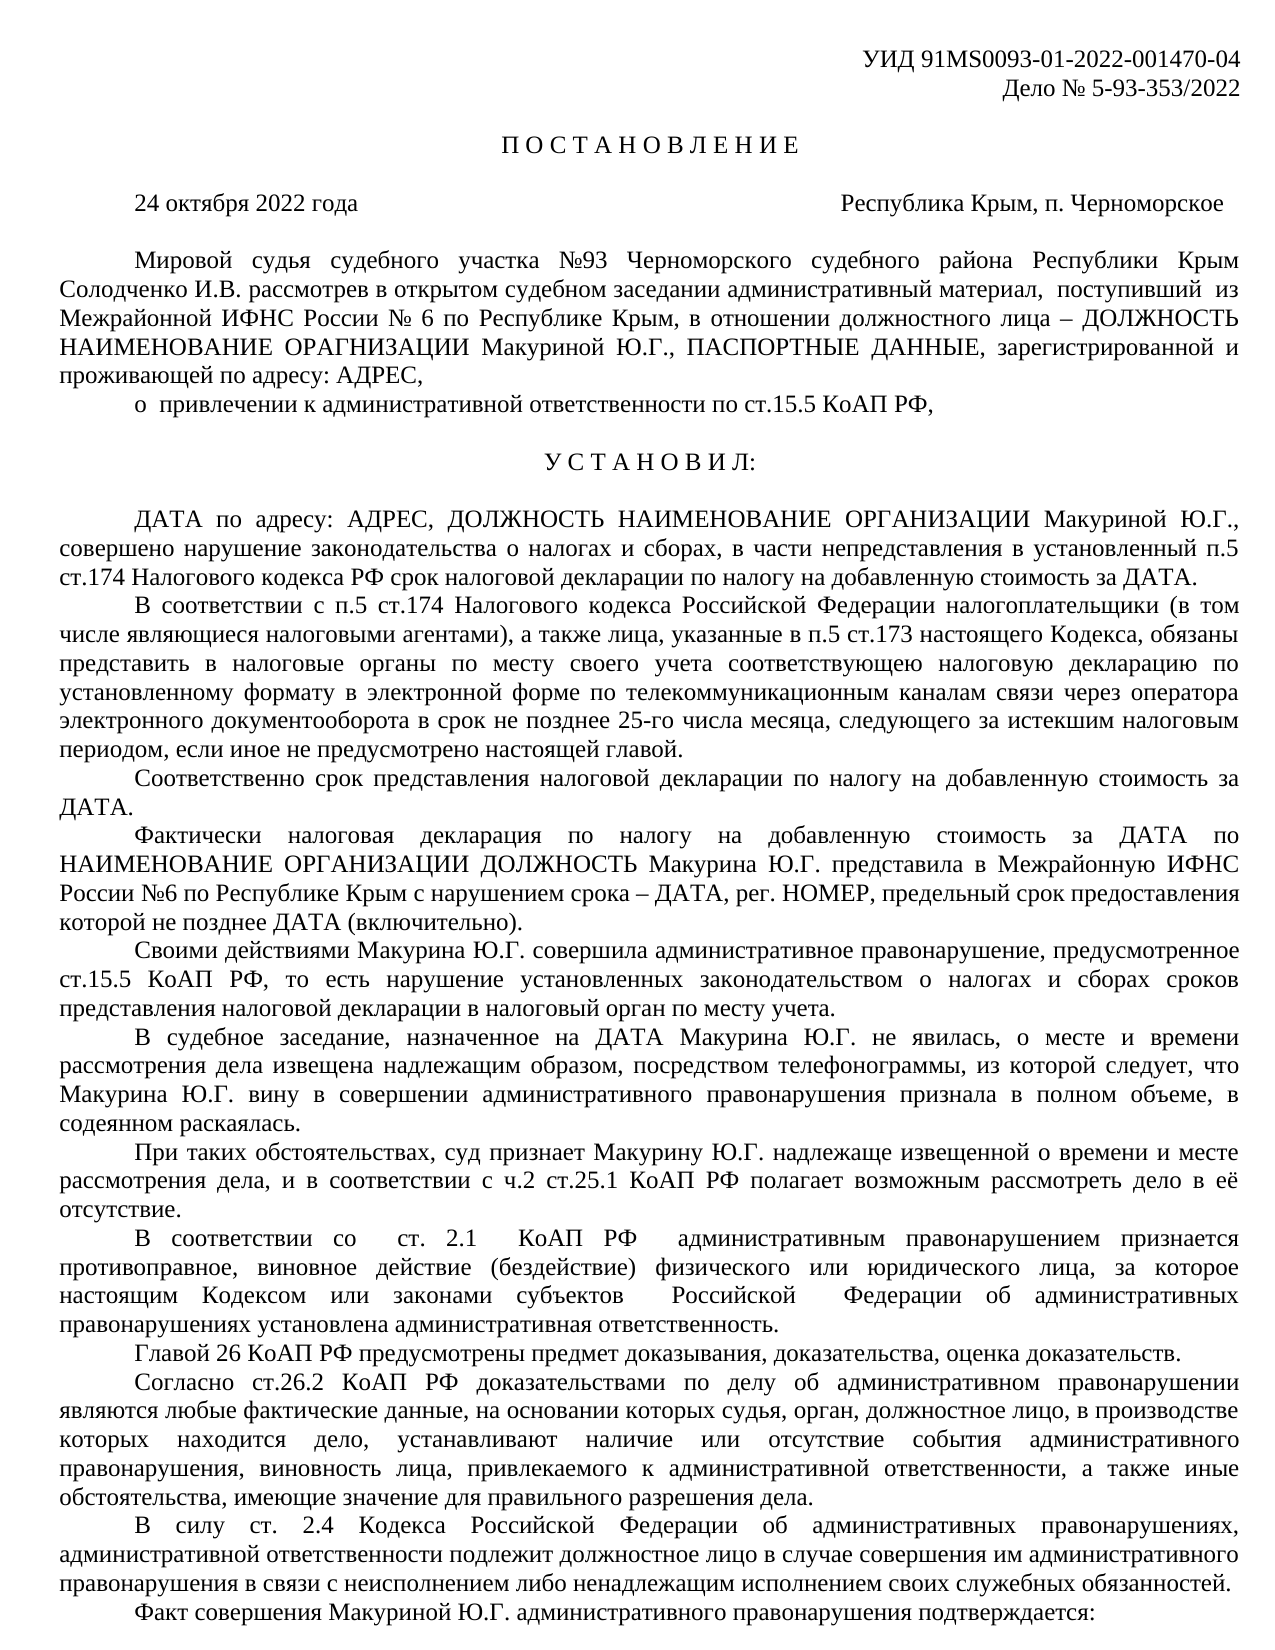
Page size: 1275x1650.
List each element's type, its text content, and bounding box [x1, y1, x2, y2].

text Фактически налоговая декларация по налогу на добавленную стоимость за ДАТА по НАИМЕНОВАНИЕ ОРГАНИЗАЦИИ ДОЛЖНОСТЬ Макурина Ю.Г. представила в Межрайонную ИФНС России №6 по Республике Крым с нарушением срока – ДАТА, рег. НОМЕР, предельный срок предоставления которой не позднее ДАТА (включительно). [59, 821, 1240, 936]
text Соответственно срок представления налоговой декларации по налогу на добавленную стоимость за ДАТА. [59, 763, 1240, 821]
text В силу ст. 2.4 Кодекса Российской Федерации об административных правонарушениях, административной ответственности подлежит должностное лицо в случае совершения им административного правонарушения в связи с неисполнением либо ненадлежащим исполнением своих служебных обязанностей. [59, 1511, 1240, 1597]
text При таких обстоятельствах, суд признает Макурину Ю.Г. надлежаще извещенной о времени и месте рассмотрения дела, и в соответствии с ч.2 ст.25.1 КоАП РФ полагает возможным рассмотреть дело в её отсутствие. [59, 1137, 1240, 1223]
text Согласно ст.26.2 КоАП РФ доказательствами по делу об административном правонарушении являются любые фактические данные, на основании которых судья, орган, должностное лицо, в производстве которых находится дело, устанавливают наличие или отсутствие события административного правонарушения, виновность лица, привлекаемого к административной ответственности, а также иные обстоятельства, имеющие значение для правильного разрешения дела. [59, 1367, 1240, 1511]
text Главой 26 КоАП РФ предусмотрены предмет доказывания, доказательства, оценка доказательств. [59, 1338, 1240, 1367]
text У С Т А Н О В И Л: [59, 447, 1240, 476]
text Мировой судья судебного участка №93 Черноморского судебного района Республики Крым Солодченко И.В. рассмотрев в открытом судебном заседании административный материал, поступивший из Межрайонной ИФНС России № 6 по Республике Крым, в отношении должностного лица – ДОЛЖНОСТЬ НАИМЕНОВАНИЕ ОРАГНИЗАЦИИ Макуриной Ю.Г., ПАСПОРТНЫЕ ДАННЫЕ, зарегистрированной и проживающей по адресу: АДРЕС, [59, 246, 1240, 389]
text В соответствии со ст. 2.1 КоАП РФ административным правонарушением признается противоправное, виновное действие (бездействие) физического или юридического лица, за которое настоящим Кодексом или законами субъектов Российской Федерации об административных правонарушениях установлена административная ответственность. [59, 1223, 1240, 1338]
text Своими действиями Макурина Ю.Г. совершила административное правонарушение, предусмотренное ст.15.5 КоАП РФ, то есть нарушение установленных законодательством о налогах и сборах сроков представления налоговой декларации в налоговый орган по месту учета. [59, 936, 1240, 1022]
text 24 октября 2022 года Республика Крым, п. Черноморское [59, 188, 1240, 217]
text Дело № 5-93-353/2022 [59, 73, 1240, 102]
text ДАТА по адресу: АДРЕС, ДОЛЖНОСТЬ НАИМЕНОВАНИЕ ОРГАНИЗАЦИИ Макуриной Ю.Г., совершено нарушение законодательства о налогах и сборах, в части непредставления в установленный п.5 ст.174 Налогового кодекса РФ срок налоговой декларации по налогу на добавленную стоимость за ДАТА. [59, 504, 1240, 591]
text В соответствии с п.5 ст.174 Налогового кодекса Российской Федерации налогоплательщики (в том числе являющиеся налоговыми агентами), а также лица, указанные в п.5 ст.173 настоящего Кодекса, обязаны представить в налоговые органы по месту своего учета соответствующею налоговую декларацию по установленному формату в электронной форме по телекоммуникационным каналам связи через оператора электронного документооборота в срок не позднее 25-го числа месяца, следующего за истекшим налоговым периодом, если иное не предусмотрено настоящей главой. [59, 591, 1240, 763]
text Факт совершения Макуриной Ю.Г. административного правонарушения подтверждается: [59, 1597, 1240, 1626]
text о привлечении к административной ответственности по ст.15.5 КоАП РФ, [59, 389, 1240, 418]
text В судебное заседание, назначенное на ДАТА Макурина Ю.Г. не явилась, о месте и времени рассмотрения дела извещена надлежащим образом, посредством телефонограммы, из которой следует, что Макурина Ю.Г. вину в совершении административного правонарушения признала в полном объеме, в содеянном раскаялась. [59, 1022, 1240, 1137]
text УИД 91MS0093-01-2022-001470-04 [59, 44, 1240, 73]
text П О С Т А Н О В Л Е Н И Е [59, 131, 1240, 159]
